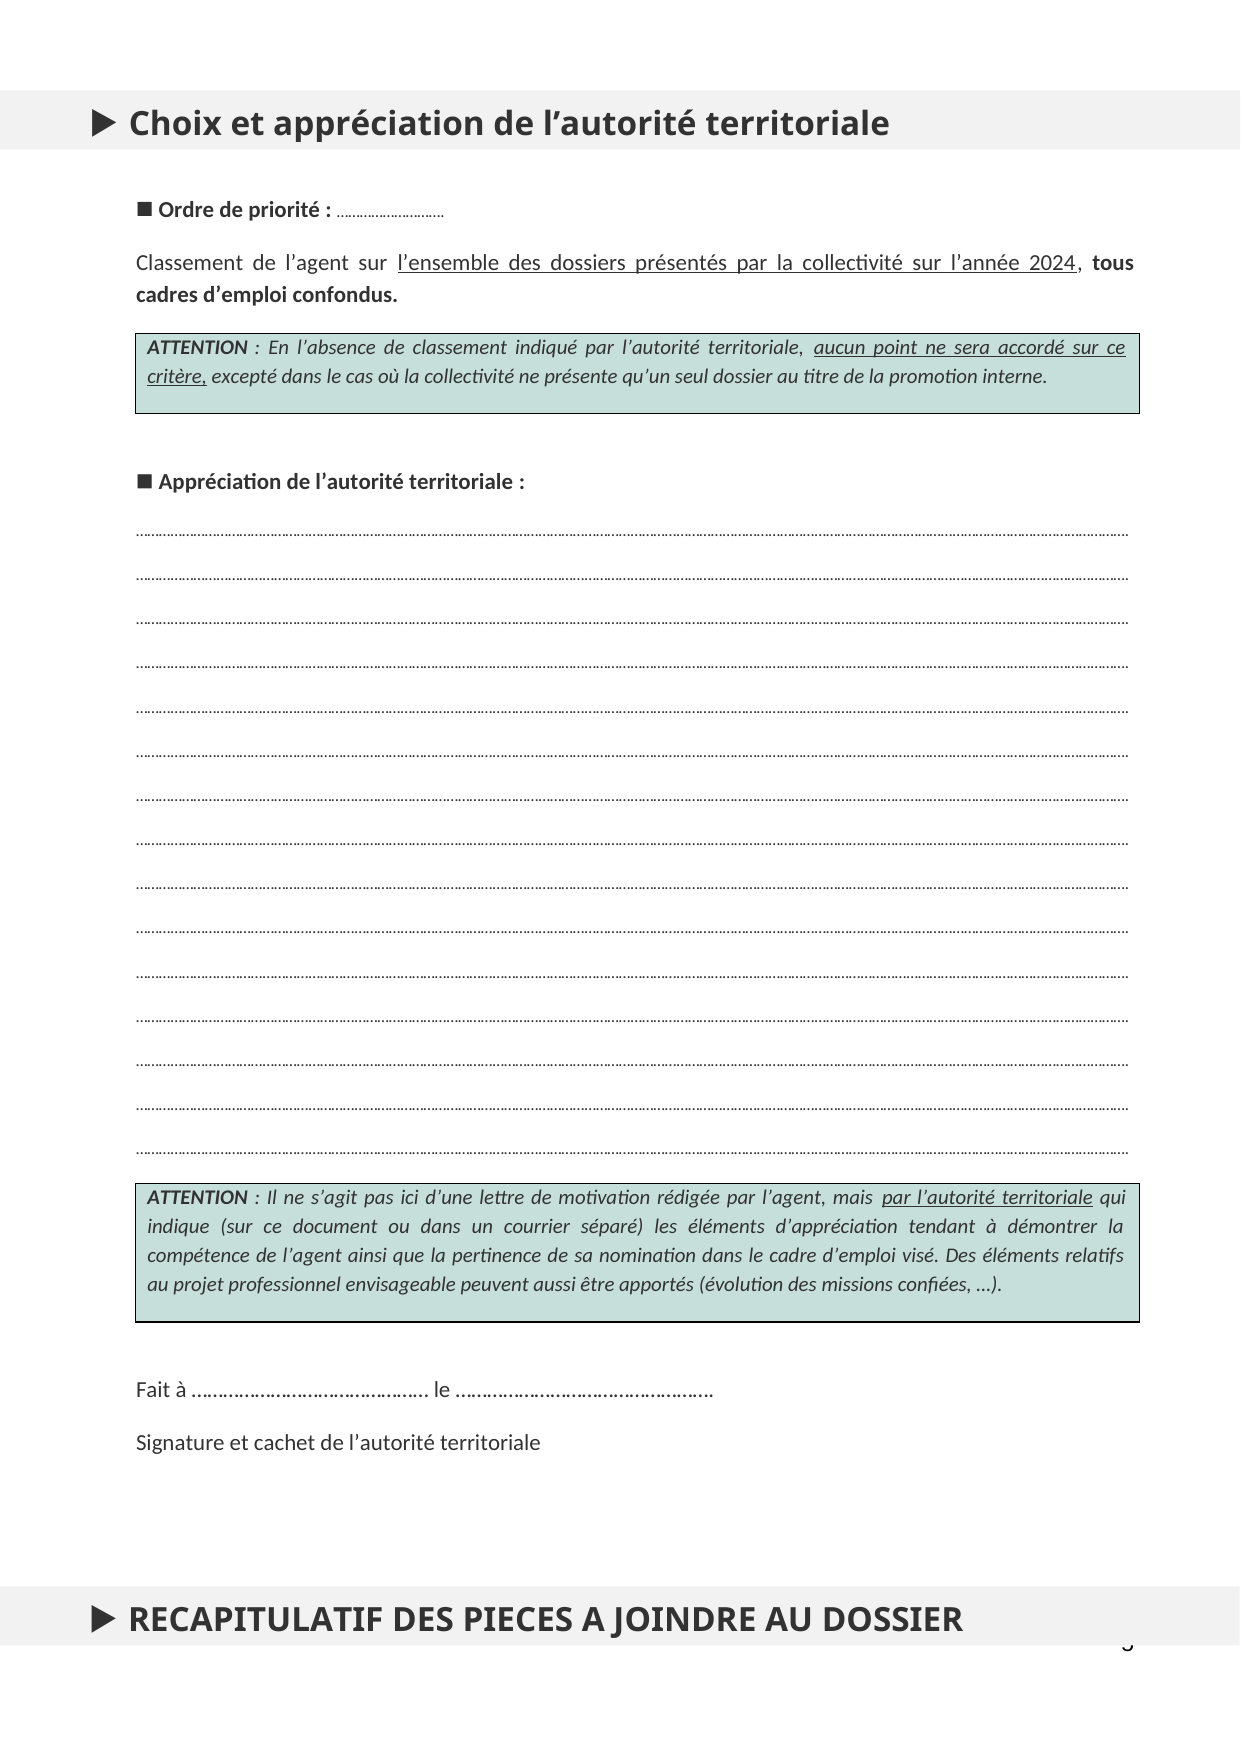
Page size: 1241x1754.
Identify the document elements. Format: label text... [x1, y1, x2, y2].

text Signature et cachet de l’autorité territoriale [136, 1428, 1134, 1457]
text ……………………………………………………………………………………………………………………………………………………………………………………………………………………………………. [136, 1006, 1134, 1026]
text ……………………………………………………………………………………………………………………………………………………………………………………………………………………………………. [136, 918, 1134, 938]
text Fait à ……………………………………… le …………………………………………. [136, 1376, 1134, 1403]
text Appréciation de l’autorité territoriale : [136, 467, 1134, 495]
text Classement de l’agent sur l’ensemble des dossiers présentés par la collectivité sur l’année 2024, tous cadres d’emploi confondus. [136, 248, 1134, 308]
text ……………………………………………………………………………………………………………………………………………………………………………………………………………………………………. [136, 741, 1134, 761]
text ……………………………………………………………………………………………………………………………………………………………………………………………………………………………………. [136, 653, 1134, 673]
text ……………………………………………………………………………………………………………………………………………………………………………………………………………………………………. [136, 609, 1134, 629]
text ……………………………………………………………………………………………………………………………………………………………………………………………………………………………………. [136, 1139, 1134, 1159]
text ……………………………………………………………………………………………………………………………………………………………………………………………………………………………………. [136, 1050, 1134, 1071]
text Ordre de priorité : ………………………. [136, 195, 1134, 223]
table_header ATTENTION : En l’absence de classement indiqué par l’autorité territoriale, aucun point ne sera accordé sur ce critère, excepté dans le cas où la collectivité ne présente qu’un seul dossier au titre de la promotion interne. [136, 334, 1139, 413]
text ……………………………………………………………………………………………………………………………………………………………………………………………………………………………………. [136, 697, 1134, 717]
text ……………………………………………………………………………………………………………………………………………………………………………………………………………………………………. [136, 829, 1134, 850]
table_header ATTENTION : Il ne s’agit pas ici d’une lettre de motivation rédigée par l’agent, mais par l’autorité territoriale qui indique (sur ce document ou dans un courrier séparé) les éléments d’appréciation tendant à démontrer la compétence de l’agent ainsi que la pertinence de sa nomination dans le cadre d’emploi visé. Des éléments relatifs au projet professionnel envisageable peuvent aussi être apportés (évolution des missions confiées, …). [136, 1184, 1139, 1321]
text ……………………………………………………………………………………………………………………………………………………………………………………………………………………………………. [136, 520, 1134, 541]
text ……………………………………………………………………………………………………………………………………………………………………………………………………………………………………. [136, 564, 1134, 585]
text ……………………………………………………………………………………………………………………………………………………………………………………………………………………………………. [136, 874, 1134, 894]
text ……………………………………………………………………………………………………………………………………………………………………………………………………………………………………. [136, 962, 1134, 982]
text ……………………………………………………………………………………………………………………………………………………………………………………………………………………………………. [136, 785, 1134, 806]
text ……………………………………………………………………………………………………………………………………………………………………………………………………………………………………. [136, 1094, 1134, 1115]
